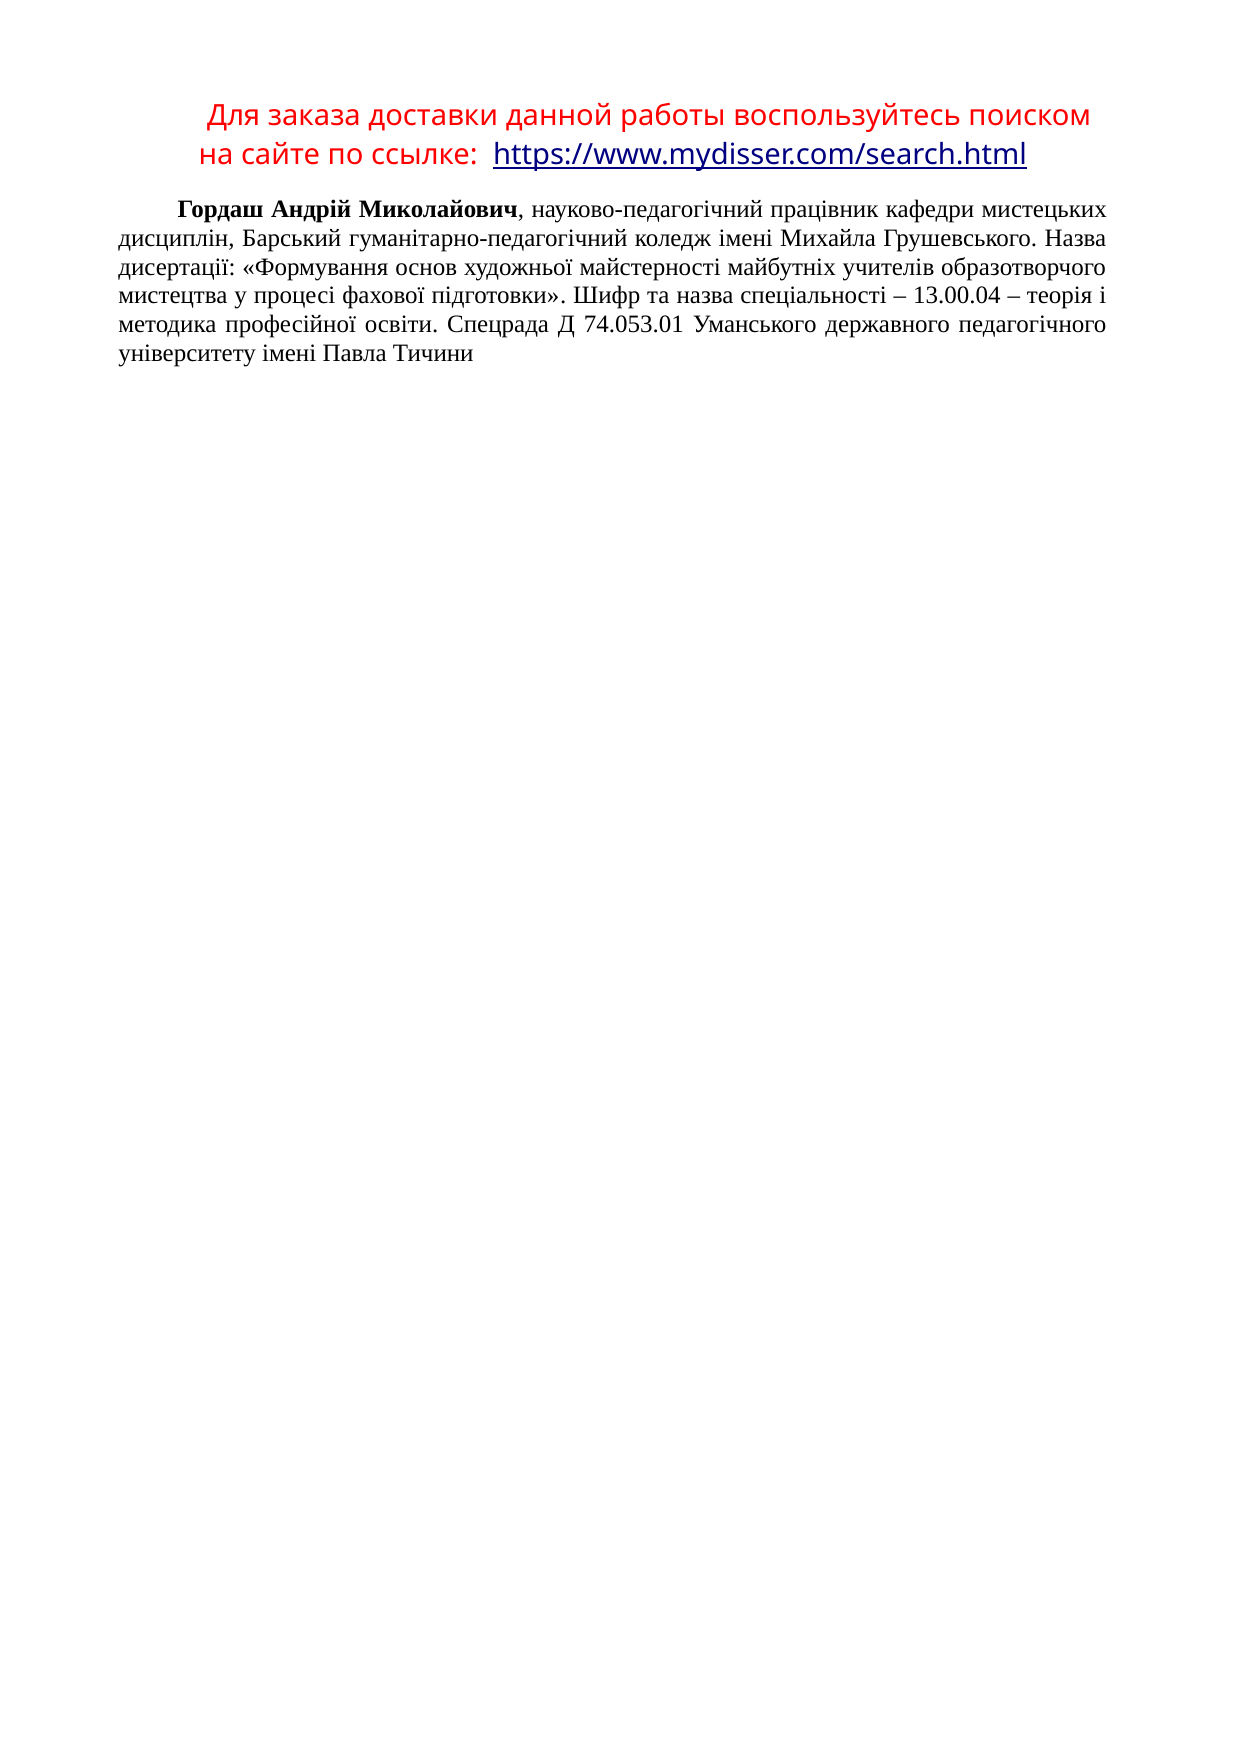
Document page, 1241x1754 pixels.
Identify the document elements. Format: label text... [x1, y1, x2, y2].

text Гордаш Андрій Миколайович, науково-педагогічний працівник кафедри мистецьких дисциплін, Барський гуманітарно-педагогічний коледж імені Михайла Грушевського. Назва дисертації: «Формування основ художньої майстерності майбутніх учителів образотворчого мистецтва у процесі фахової підготовки». Шифр та назва спеціальності – 13.00.04 – теорія і методика професійної освіти. Спецрада Д 74.053.01 Уманського державного педагогічного університету імені Павла Тичини [118, 194, 1107, 367]
